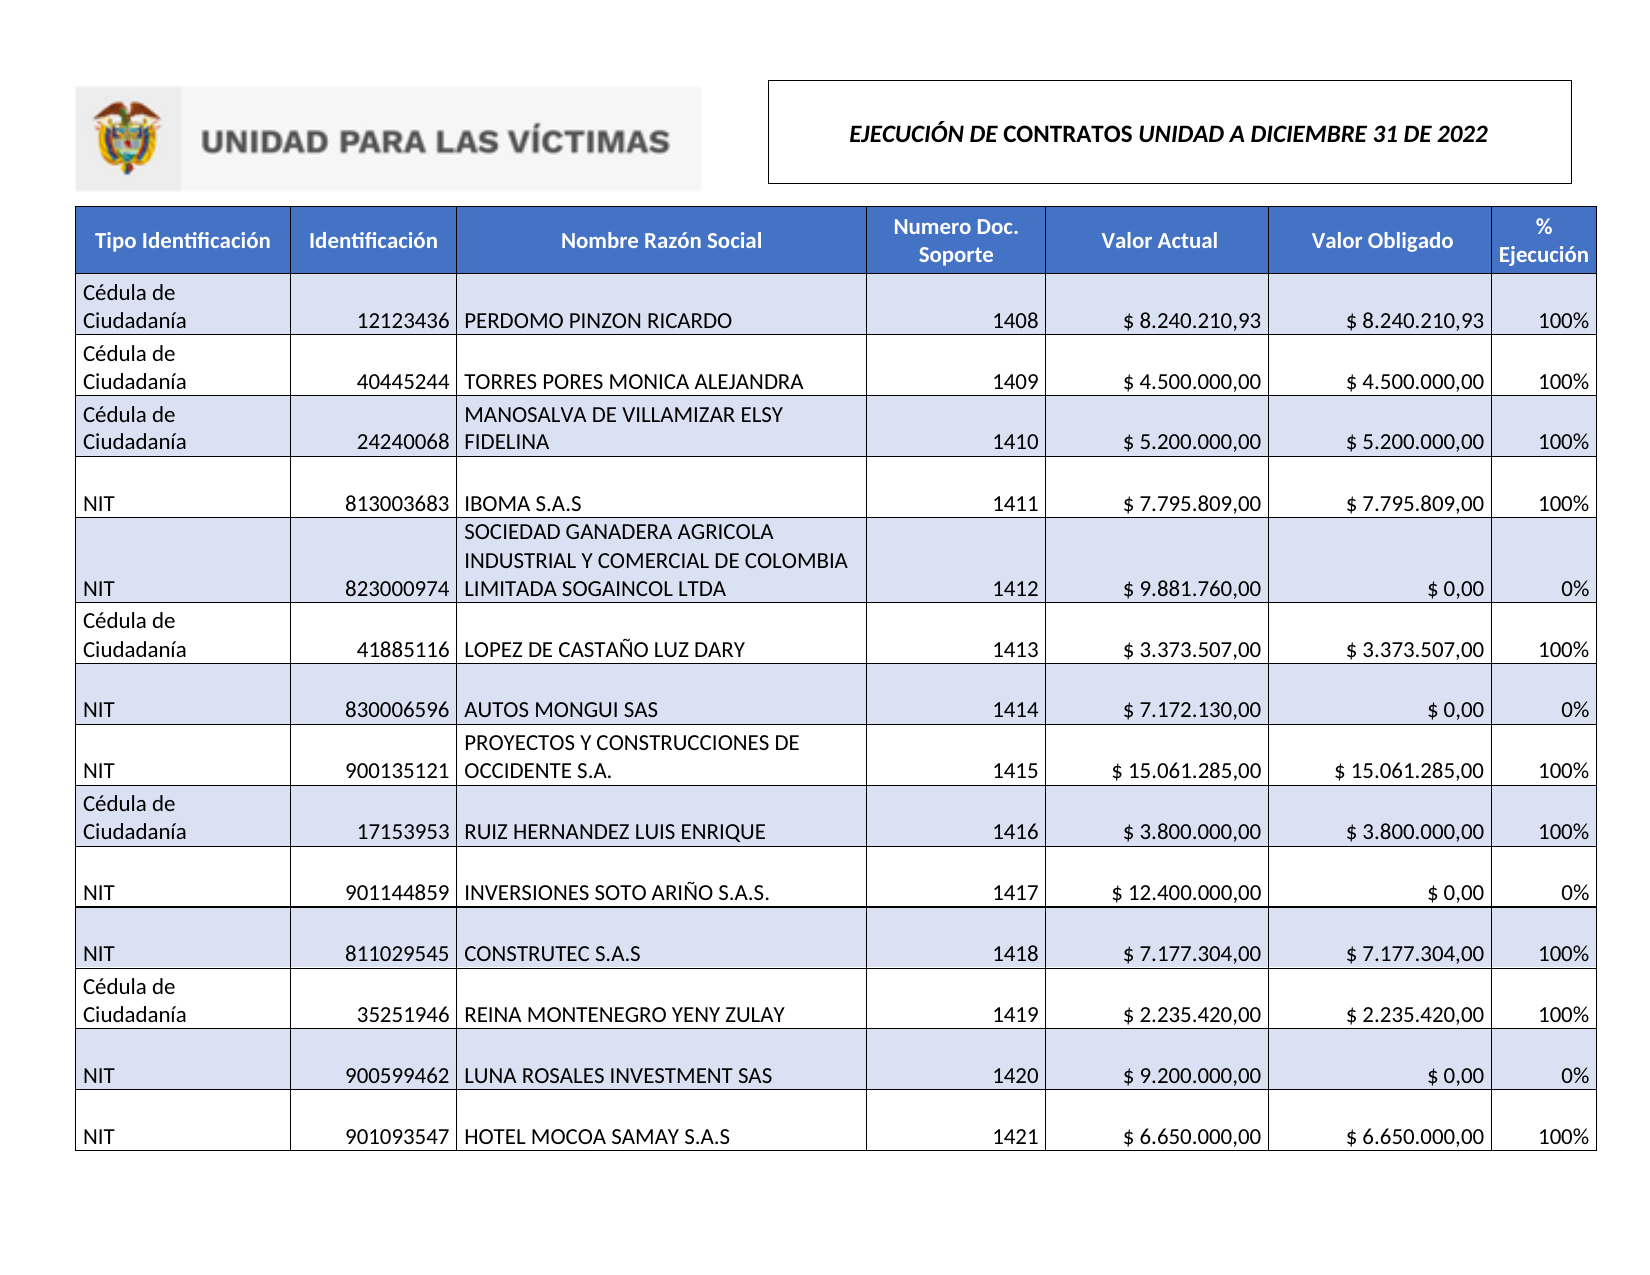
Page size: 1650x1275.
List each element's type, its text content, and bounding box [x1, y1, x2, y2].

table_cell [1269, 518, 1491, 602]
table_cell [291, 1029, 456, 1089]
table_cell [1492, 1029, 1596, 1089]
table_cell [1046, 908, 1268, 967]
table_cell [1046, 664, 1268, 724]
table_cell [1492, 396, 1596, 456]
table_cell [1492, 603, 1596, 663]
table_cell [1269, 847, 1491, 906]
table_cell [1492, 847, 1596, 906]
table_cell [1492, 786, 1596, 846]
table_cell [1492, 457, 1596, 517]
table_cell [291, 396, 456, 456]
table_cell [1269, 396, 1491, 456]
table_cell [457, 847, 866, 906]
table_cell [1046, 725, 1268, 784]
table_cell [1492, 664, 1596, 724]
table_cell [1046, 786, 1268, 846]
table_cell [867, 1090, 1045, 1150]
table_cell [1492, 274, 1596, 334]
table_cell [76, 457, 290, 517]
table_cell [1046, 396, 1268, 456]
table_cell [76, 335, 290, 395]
table_header Identificación [291, 207, 456, 273]
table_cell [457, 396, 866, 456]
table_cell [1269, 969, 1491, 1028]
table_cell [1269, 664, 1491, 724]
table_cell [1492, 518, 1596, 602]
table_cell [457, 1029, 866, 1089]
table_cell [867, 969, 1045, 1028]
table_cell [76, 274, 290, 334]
table_header % Ejecución [1492, 207, 1596, 273]
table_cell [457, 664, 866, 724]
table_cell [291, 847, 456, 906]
table_header Numero Doc. Soporte [867, 207, 1045, 273]
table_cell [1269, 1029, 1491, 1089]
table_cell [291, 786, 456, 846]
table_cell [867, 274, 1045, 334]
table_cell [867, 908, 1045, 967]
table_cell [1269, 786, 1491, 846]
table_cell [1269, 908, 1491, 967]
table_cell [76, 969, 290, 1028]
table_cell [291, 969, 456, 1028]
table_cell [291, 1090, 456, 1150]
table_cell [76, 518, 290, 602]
table_header Tipo Identificación [76, 207, 290, 273]
picture [75, 73, 702, 206]
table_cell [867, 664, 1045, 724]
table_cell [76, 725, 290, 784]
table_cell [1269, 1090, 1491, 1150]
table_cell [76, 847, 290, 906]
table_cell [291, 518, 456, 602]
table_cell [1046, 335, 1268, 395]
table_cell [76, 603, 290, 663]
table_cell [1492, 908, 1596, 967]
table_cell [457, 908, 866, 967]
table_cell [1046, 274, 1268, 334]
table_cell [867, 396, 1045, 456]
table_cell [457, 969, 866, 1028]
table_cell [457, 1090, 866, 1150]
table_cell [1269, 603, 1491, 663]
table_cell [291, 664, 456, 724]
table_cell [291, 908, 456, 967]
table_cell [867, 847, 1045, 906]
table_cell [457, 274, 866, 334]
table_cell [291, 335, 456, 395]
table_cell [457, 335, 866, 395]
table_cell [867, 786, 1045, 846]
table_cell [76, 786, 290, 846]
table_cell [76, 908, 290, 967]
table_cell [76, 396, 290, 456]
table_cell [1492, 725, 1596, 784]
table_header Valor Actual [1046, 207, 1268, 273]
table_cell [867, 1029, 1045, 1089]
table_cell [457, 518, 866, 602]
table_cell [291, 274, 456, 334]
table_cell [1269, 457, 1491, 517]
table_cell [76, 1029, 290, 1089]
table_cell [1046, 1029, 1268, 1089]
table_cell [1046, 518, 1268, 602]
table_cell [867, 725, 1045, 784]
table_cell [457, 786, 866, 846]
table_header Nombre Razón Social [457, 207, 866, 273]
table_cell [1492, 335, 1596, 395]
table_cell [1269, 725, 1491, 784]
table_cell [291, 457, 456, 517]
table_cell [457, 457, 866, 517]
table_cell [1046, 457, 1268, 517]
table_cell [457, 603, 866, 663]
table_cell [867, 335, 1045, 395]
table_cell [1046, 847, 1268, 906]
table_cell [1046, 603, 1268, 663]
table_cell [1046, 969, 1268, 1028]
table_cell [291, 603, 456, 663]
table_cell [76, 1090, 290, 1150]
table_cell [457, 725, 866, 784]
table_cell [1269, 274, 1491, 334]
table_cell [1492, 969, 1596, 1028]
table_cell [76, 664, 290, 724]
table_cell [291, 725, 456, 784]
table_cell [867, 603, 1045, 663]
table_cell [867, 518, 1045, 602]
table_header Valor Obligado [1269, 207, 1491, 273]
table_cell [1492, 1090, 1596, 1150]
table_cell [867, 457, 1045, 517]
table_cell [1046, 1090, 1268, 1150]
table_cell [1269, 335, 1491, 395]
